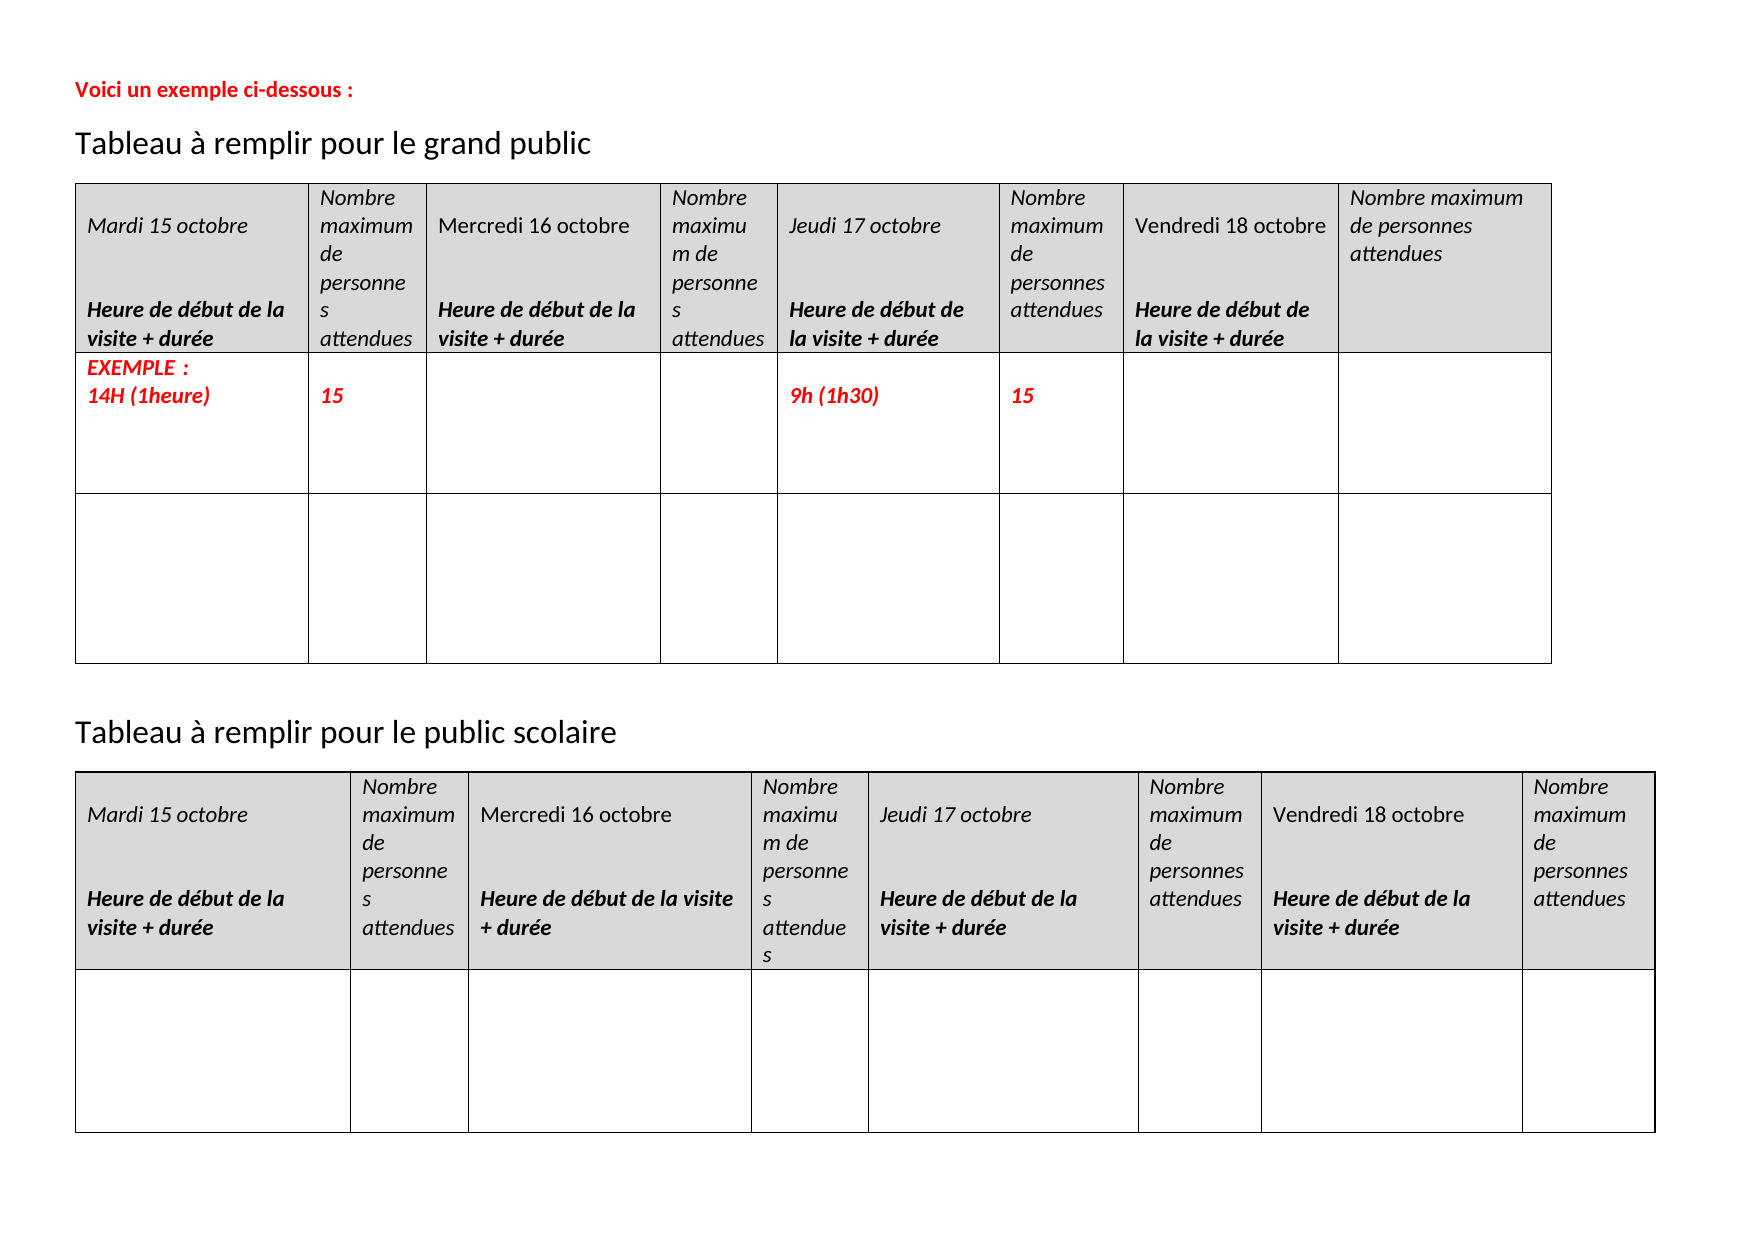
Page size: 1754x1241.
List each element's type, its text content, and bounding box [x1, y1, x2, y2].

table_header Mercredi 16 octobre Heure de début de la visite + durée [427, 184, 660, 352]
table_cell 15 [1000, 353, 1123, 493]
table_cell [1000, 494, 1123, 663]
table_cell [778, 494, 999, 663]
table_header Vendredi 18 octobre Heure de début de la visite + durée [1262, 773, 1522, 969]
table_cell [469, 970, 751, 1132]
table_cell [309, 494, 426, 663]
table_cell [76, 970, 350, 1132]
table_cell 9h (1h30) [778, 353, 999, 493]
table_cell [1523, 970, 1654, 1132]
table_header Nombre maximum de personnes attendues [1523, 773, 1654, 969]
table_cell [869, 970, 1138, 1132]
table_cell [351, 970, 468, 1132]
table_cell [427, 353, 660, 493]
table_cell [752, 970, 868, 1132]
table_cell [1139, 970, 1261, 1132]
table_cell [661, 353, 777, 493]
table_header Nombre maximum de personnes attendues [351, 773, 468, 969]
table_header Nombre maximum de personnes attendues [661, 184, 777, 352]
table_header Vendredi 18 octobre Heure de début de la visite + durée [1124, 184, 1338, 352]
table_header Mardi 15 octobre Heure de début de la visite + durée [76, 184, 308, 352]
table_header Jeudi 17 octobre Heure de début de la visite + durée [778, 184, 999, 352]
table_cell [1339, 353, 1551, 493]
table_header Mercredi 16 octobre Heure de début de la visite + durée [469, 773, 751, 969]
table_header Nombre maximum de personnes attendues [752, 773, 868, 969]
table_cell [1124, 353, 1338, 493]
table_cell [427, 494, 660, 663]
text Voici un exemple ci-dessous : [75, 75, 1679, 103]
table_header Nombre maximum de personnes attendues [1000, 184, 1123, 352]
table_header Nombre maximum de personnes attendues [1339, 184, 1551, 352]
table_cell [661, 494, 777, 663]
table_cell [1339, 494, 1551, 663]
table_cell [1124, 494, 1338, 663]
table_header Mardi 15 octobre Heure de début de la visite + durée [76, 773, 350, 969]
table_header Nombre maximum de personnes attendues [309, 184, 426, 352]
table_cell 15 [309, 353, 426, 493]
table_header Nombre maximum de personnes attendues [1139, 773, 1261, 969]
table_cell [1262, 970, 1522, 1132]
table_cell [76, 494, 308, 663]
table_cell EXEMPLE : 14H (1heure) [76, 353, 308, 493]
text Tableau à remplir pour le public scolaire [75, 711, 1679, 752]
text Tableau à remplir pour le grand public [75, 122, 1679, 163]
table_header Jeudi 17 octobre Heure de début de la visite + durée [869, 773, 1138, 969]
